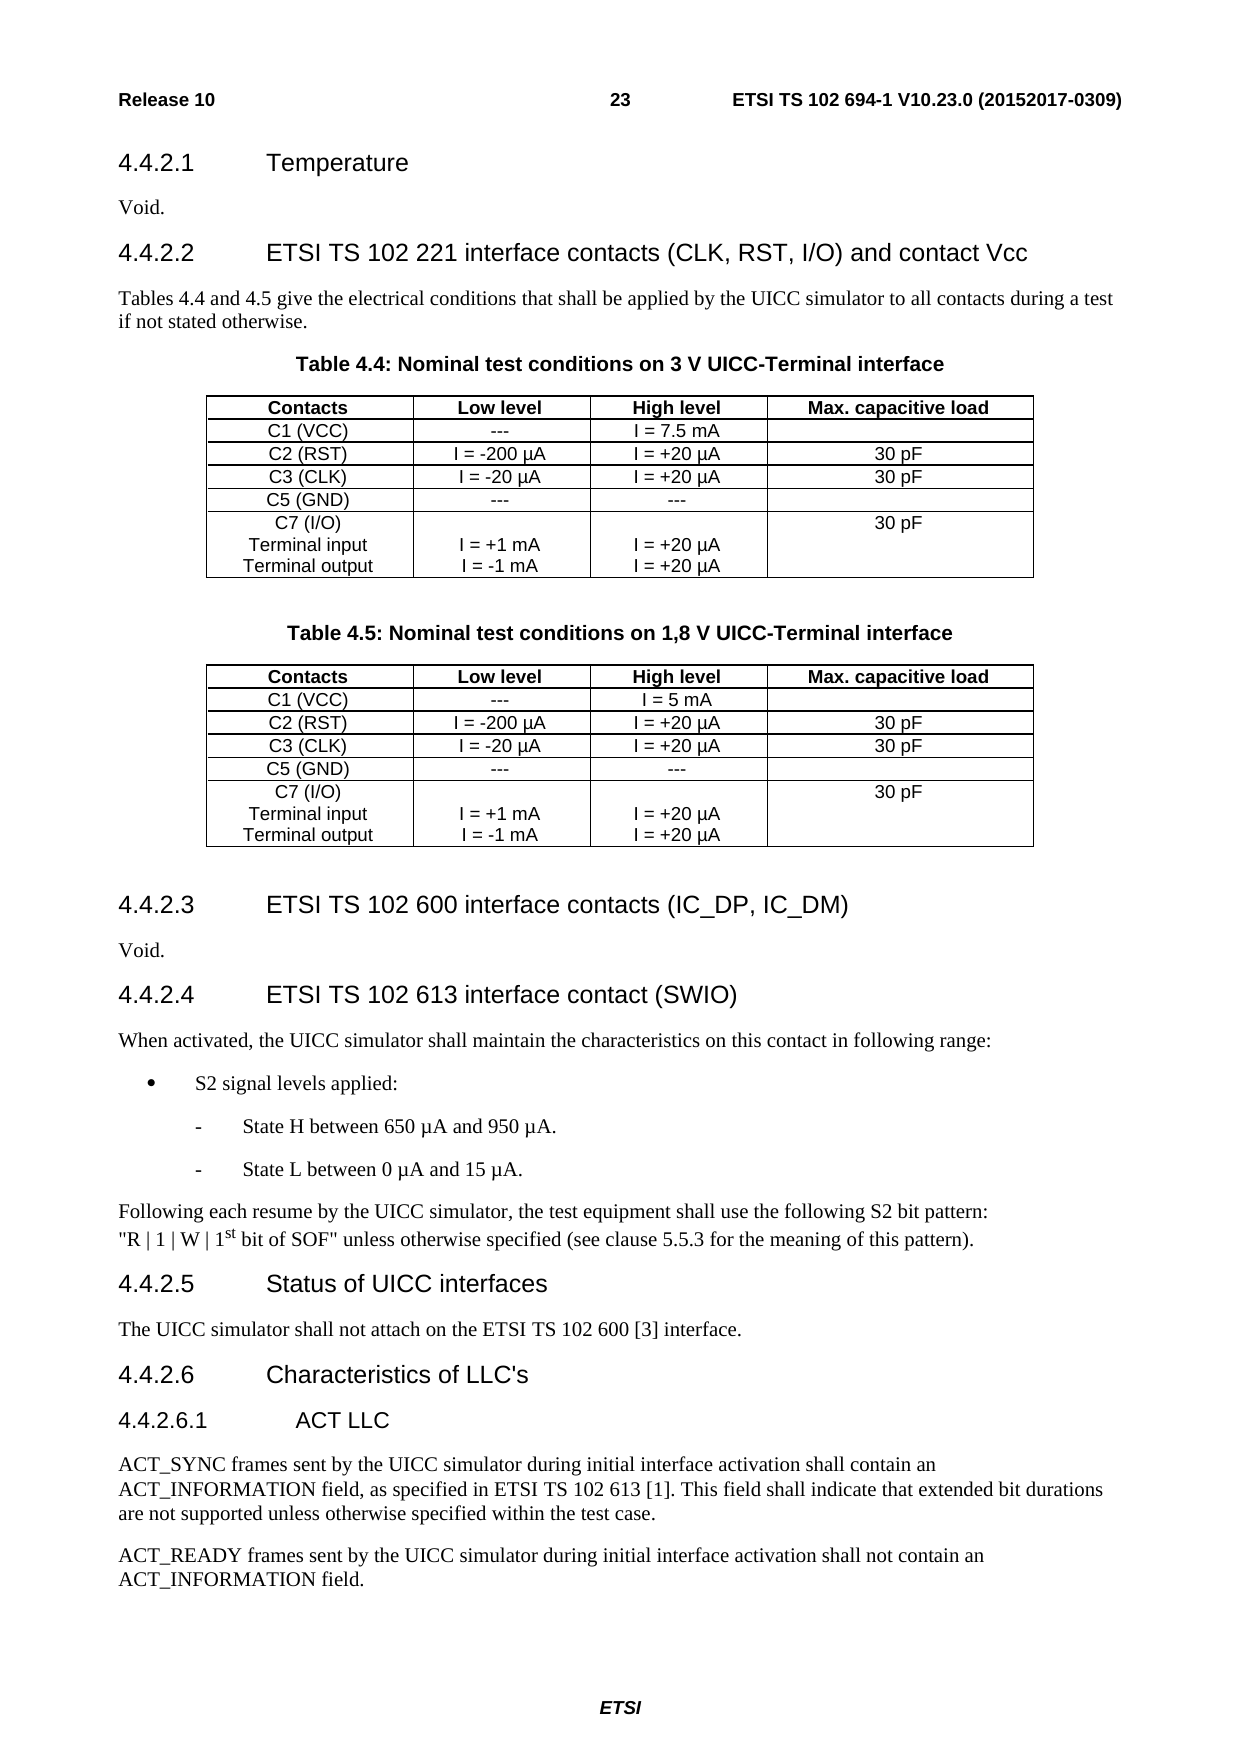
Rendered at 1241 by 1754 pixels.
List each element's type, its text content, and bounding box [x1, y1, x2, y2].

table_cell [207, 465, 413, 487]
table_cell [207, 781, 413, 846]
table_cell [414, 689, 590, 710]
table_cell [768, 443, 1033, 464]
text State L between 0 µA and 15 µA. [195, 1156, 1122, 1181]
subtitle 4.4.2.2 ETSI TS 102 221 interface contacts (CLK, RST, I/O) and contact Vcc [118, 238, 1122, 267]
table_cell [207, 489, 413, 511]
text Tables 4.4 and 4.5 give the electrical conditions that shall be applied by the UICC simulator to all contacts during a test if not stated otherwise. [118, 285, 1122, 333]
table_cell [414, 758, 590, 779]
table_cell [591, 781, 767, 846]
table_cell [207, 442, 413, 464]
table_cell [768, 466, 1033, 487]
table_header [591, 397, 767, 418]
text State H between 650 µA and 950 µA. [195, 1114, 1122, 1138]
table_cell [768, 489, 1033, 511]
subtitle 4.4.2.5 Status of UICC interfaces [118, 1269, 1122, 1298]
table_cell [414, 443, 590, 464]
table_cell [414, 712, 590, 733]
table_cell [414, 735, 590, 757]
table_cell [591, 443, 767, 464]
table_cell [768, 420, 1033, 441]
text ACT_READY frames sent by the UICC simulator during initial interface activation shall not contain an ACT_INFORMATION field. [118, 1543, 1122, 1591]
subtitle 4.4.2.6 Characteristics of LLC's [118, 1360, 1122, 1388]
text Table 4.5: Nominal test conditions on 1,8 V UICC-Terminal interface [118, 621, 1122, 645]
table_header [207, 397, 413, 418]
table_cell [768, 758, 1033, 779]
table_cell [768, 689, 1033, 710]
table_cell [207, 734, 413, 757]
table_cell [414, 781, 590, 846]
subtitle 4.4.2.3 ETSI TS 102 600 interface contacts (IC_DP, IC_DM) [118, 890, 1122, 919]
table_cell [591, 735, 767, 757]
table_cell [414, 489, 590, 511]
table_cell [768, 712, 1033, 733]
subtitle 4.4.2.4 ETSI TS 102 613 interface contact (SWIO) [118, 981, 1122, 1009]
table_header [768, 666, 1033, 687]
text Following each resume by the UICC simulator, the test equipment shall use the following S2 bit pattern: "R | 1 | W | 1st bit of SOF" unless otherwise specified (see clause 5.5.3 for the meaning of this pattern). [118, 1199, 1122, 1251]
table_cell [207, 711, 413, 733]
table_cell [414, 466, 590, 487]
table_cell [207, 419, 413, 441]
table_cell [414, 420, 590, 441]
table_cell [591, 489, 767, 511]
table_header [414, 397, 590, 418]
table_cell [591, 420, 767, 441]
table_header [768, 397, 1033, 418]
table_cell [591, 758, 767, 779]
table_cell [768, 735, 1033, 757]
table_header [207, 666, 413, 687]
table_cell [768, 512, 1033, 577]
text Table 4.4: Nominal test conditions on 3 V UICC-Terminal interface [118, 352, 1122, 376]
text Void. [118, 938, 1122, 962]
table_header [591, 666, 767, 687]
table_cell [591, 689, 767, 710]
text S2 signal levels applied: [148, 1071, 1122, 1095]
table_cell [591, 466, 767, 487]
text When activated, the UICC simulator shall maintain the characteristics on this contact in following range: [118, 1028, 1122, 1052]
subtitle 4.4.2.6.1 ACT LLC [118, 1407, 1122, 1434]
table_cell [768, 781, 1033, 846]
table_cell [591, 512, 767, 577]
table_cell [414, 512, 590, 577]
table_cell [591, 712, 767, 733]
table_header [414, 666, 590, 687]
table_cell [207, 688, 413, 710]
text Void. [118, 195, 1122, 219]
subtitle 4.4.2.1 Temperature [118, 148, 1122, 176]
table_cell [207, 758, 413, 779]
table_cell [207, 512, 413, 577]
